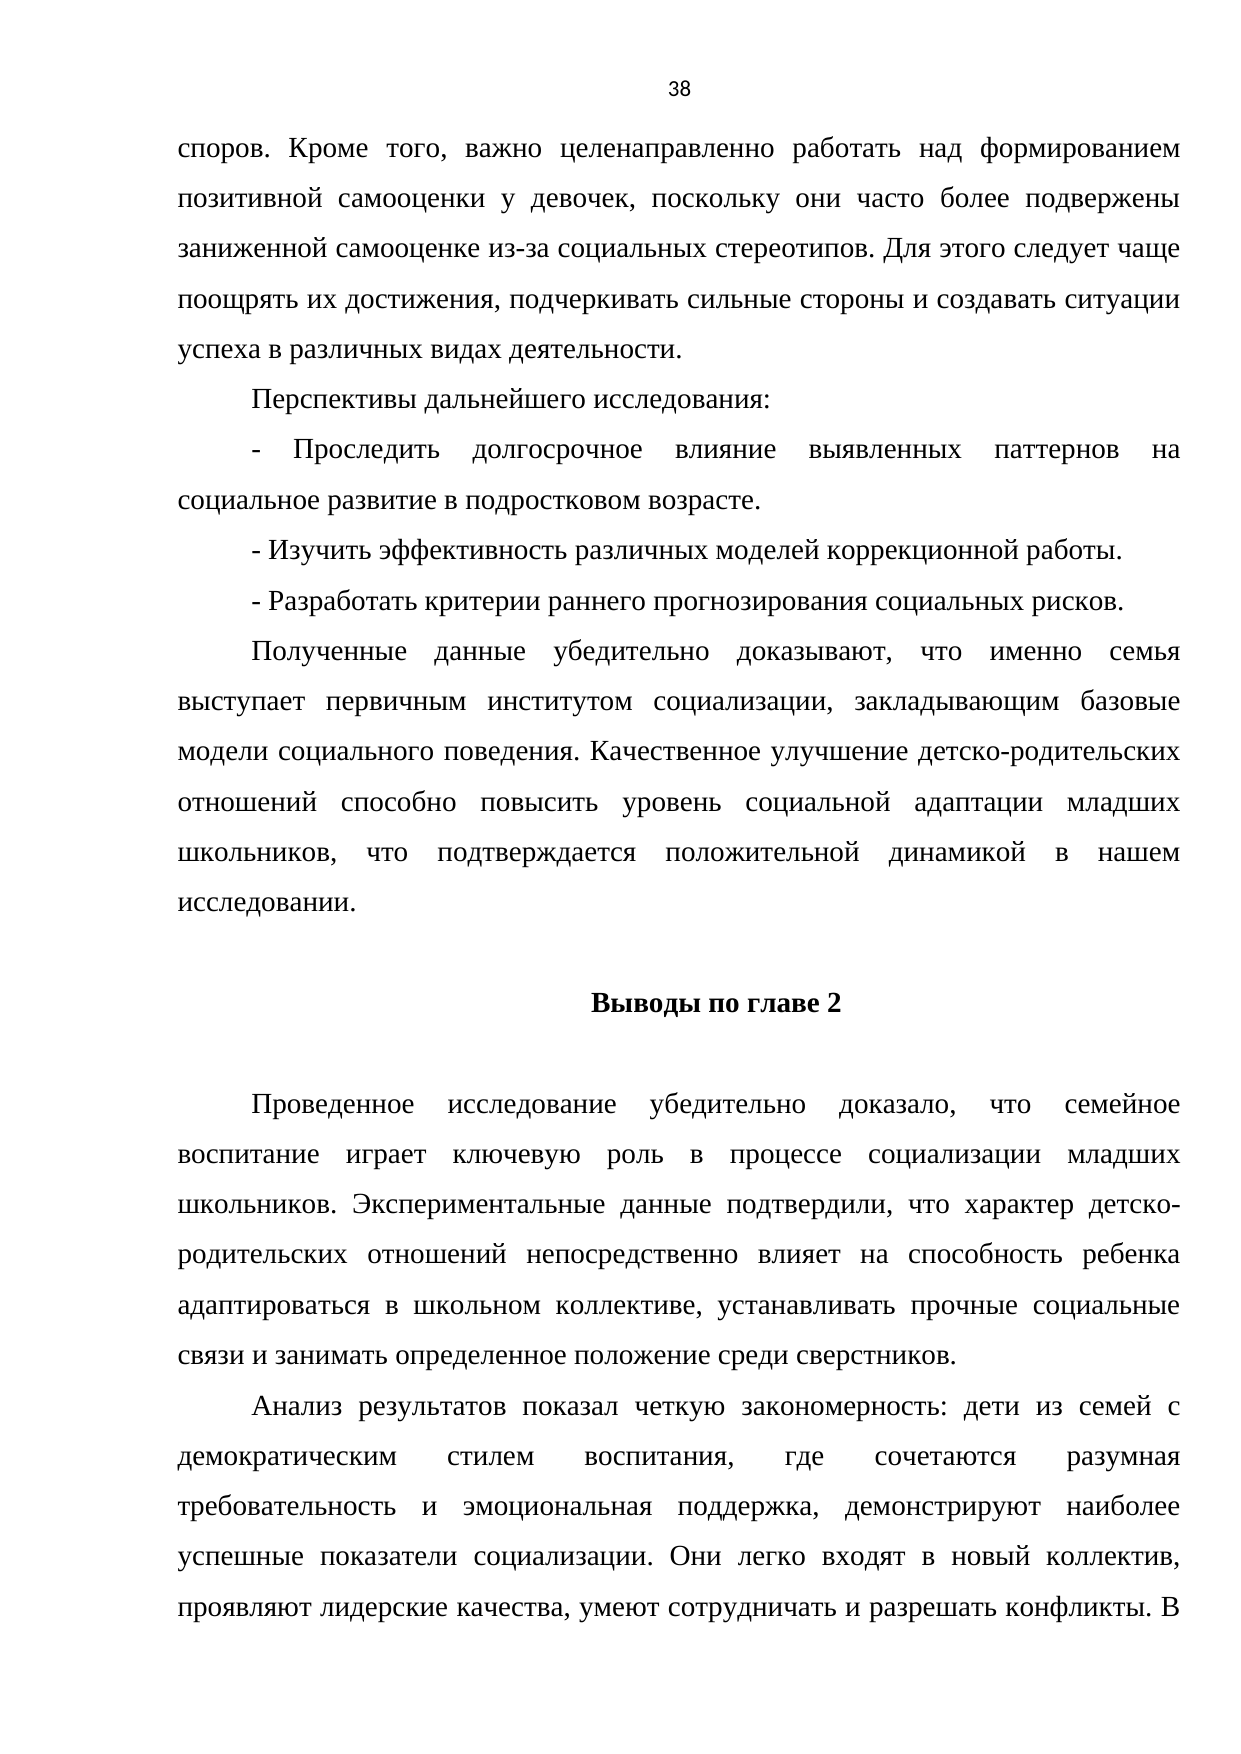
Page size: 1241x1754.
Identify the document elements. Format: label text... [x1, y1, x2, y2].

text - Проследить долгосрочное влияние выявленных паттернов на социальное развитие в подростковом возрасте. [177, 432, 1181, 516]
text Выводы по главе 2 [177, 985, 1181, 1019]
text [177, 130, 1181, 364]
text - Изучить эффективность различных моделей коррекционной работы. [177, 532, 1181, 566]
text - Разработать критерии раннего прогнозирования социальных рисков. [177, 583, 1181, 616]
text Проведенное исследование убедительно доказало, что семейное воспитание играет ключевую роль в процессе социализации младших школьников. Экспериментальные данные подтвердили, что характер детско-родительских отношений непосредственно влияет на способность ребенка адаптироваться в школьном коллективе, устанавливать прочные социальные связи и занимать определенное положение среди сверстников. [177, 1086, 1181, 1371]
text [177, 1388, 1181, 1622]
text Полученные данные убедительно доказывают, что именно семья выступает первичным институтом социализации, закладывающим базовые модели социального поведения. Качественное улучшение детско-родительских отношений способно повысить уровень социальной адаптации младших школьников, что подтверждается положительной динамикой в нашем исследовании. [177, 633, 1181, 918]
text Перспективы дальнейшего исследования: [177, 381, 1181, 415]
